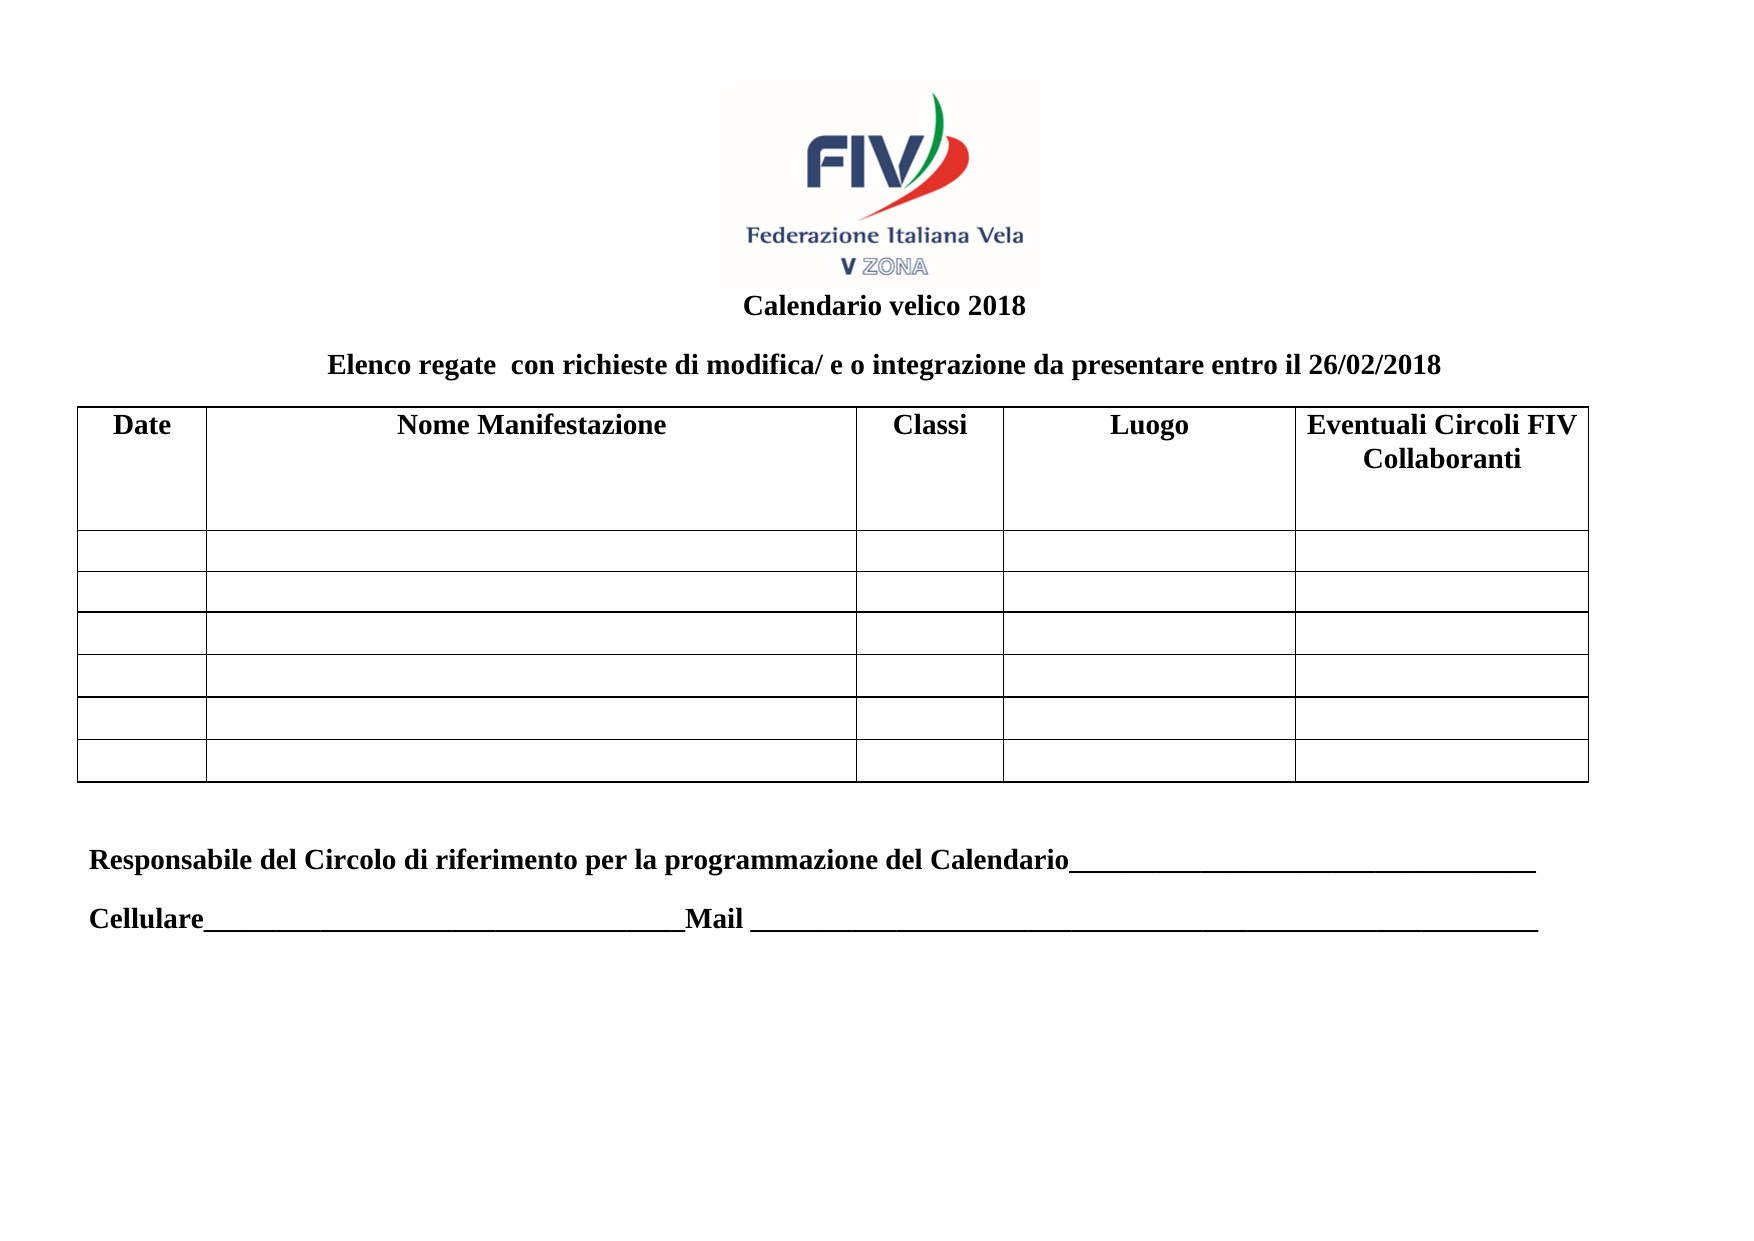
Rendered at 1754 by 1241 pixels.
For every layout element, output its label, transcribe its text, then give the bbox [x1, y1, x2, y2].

table_cell [857, 613, 1003, 654]
table_cell [857, 572, 1003, 611]
table_cell [1004, 740, 1295, 781]
table_cell [1296, 613, 1588, 654]
table_cell [78, 572, 206, 611]
table_cell [857, 531, 1003, 571]
table_header Eventuali Circoli FIV Collaboranti [1296, 408, 1588, 530]
text Cellulare_________________________________Mail ______________________________________________________ [89, 901, 1680, 935]
text Elenco regate con richieste di modifica/ e o integrazione da presentare entro il 26/02/2018 [89, 347, 1680, 381]
table_cell [207, 613, 856, 654]
picture [722, 82, 1047, 288]
table_cell [78, 531, 206, 571]
table_cell [78, 698, 206, 739]
text Calendario velico 2018 [89, 288, 1680, 321]
table_cell [1004, 572, 1295, 611]
table_cell [78, 655, 206, 696]
table_cell [857, 740, 1003, 781]
table_cell [1004, 531, 1295, 571]
table_header Classi [857, 408, 1003, 530]
table_cell [207, 655, 856, 696]
table_cell [207, 698, 856, 739]
table_cell [78, 740, 206, 781]
table_cell [857, 655, 1003, 696]
table_cell [1296, 655, 1588, 696]
table_cell [207, 740, 856, 781]
table_cell [207, 531, 856, 571]
table_cell [1004, 698, 1295, 739]
table_cell [1296, 572, 1588, 611]
table_cell [1004, 655, 1295, 696]
table_header Luogo [1004, 408, 1295, 530]
table_cell [1004, 613, 1295, 654]
table_cell [1296, 698, 1588, 739]
table_cell [207, 572, 856, 611]
table_header Date [78, 408, 206, 530]
table_header Nome Manifestazione [207, 408, 856, 530]
text Responsabile del Circolo di riferimento per la programmazione del Calendario________________________________ [89, 842, 1680, 875]
table_cell [857, 698, 1003, 739]
table_cell [1296, 531, 1588, 571]
table_cell [1296, 740, 1588, 781]
table_cell [78, 613, 206, 654]
